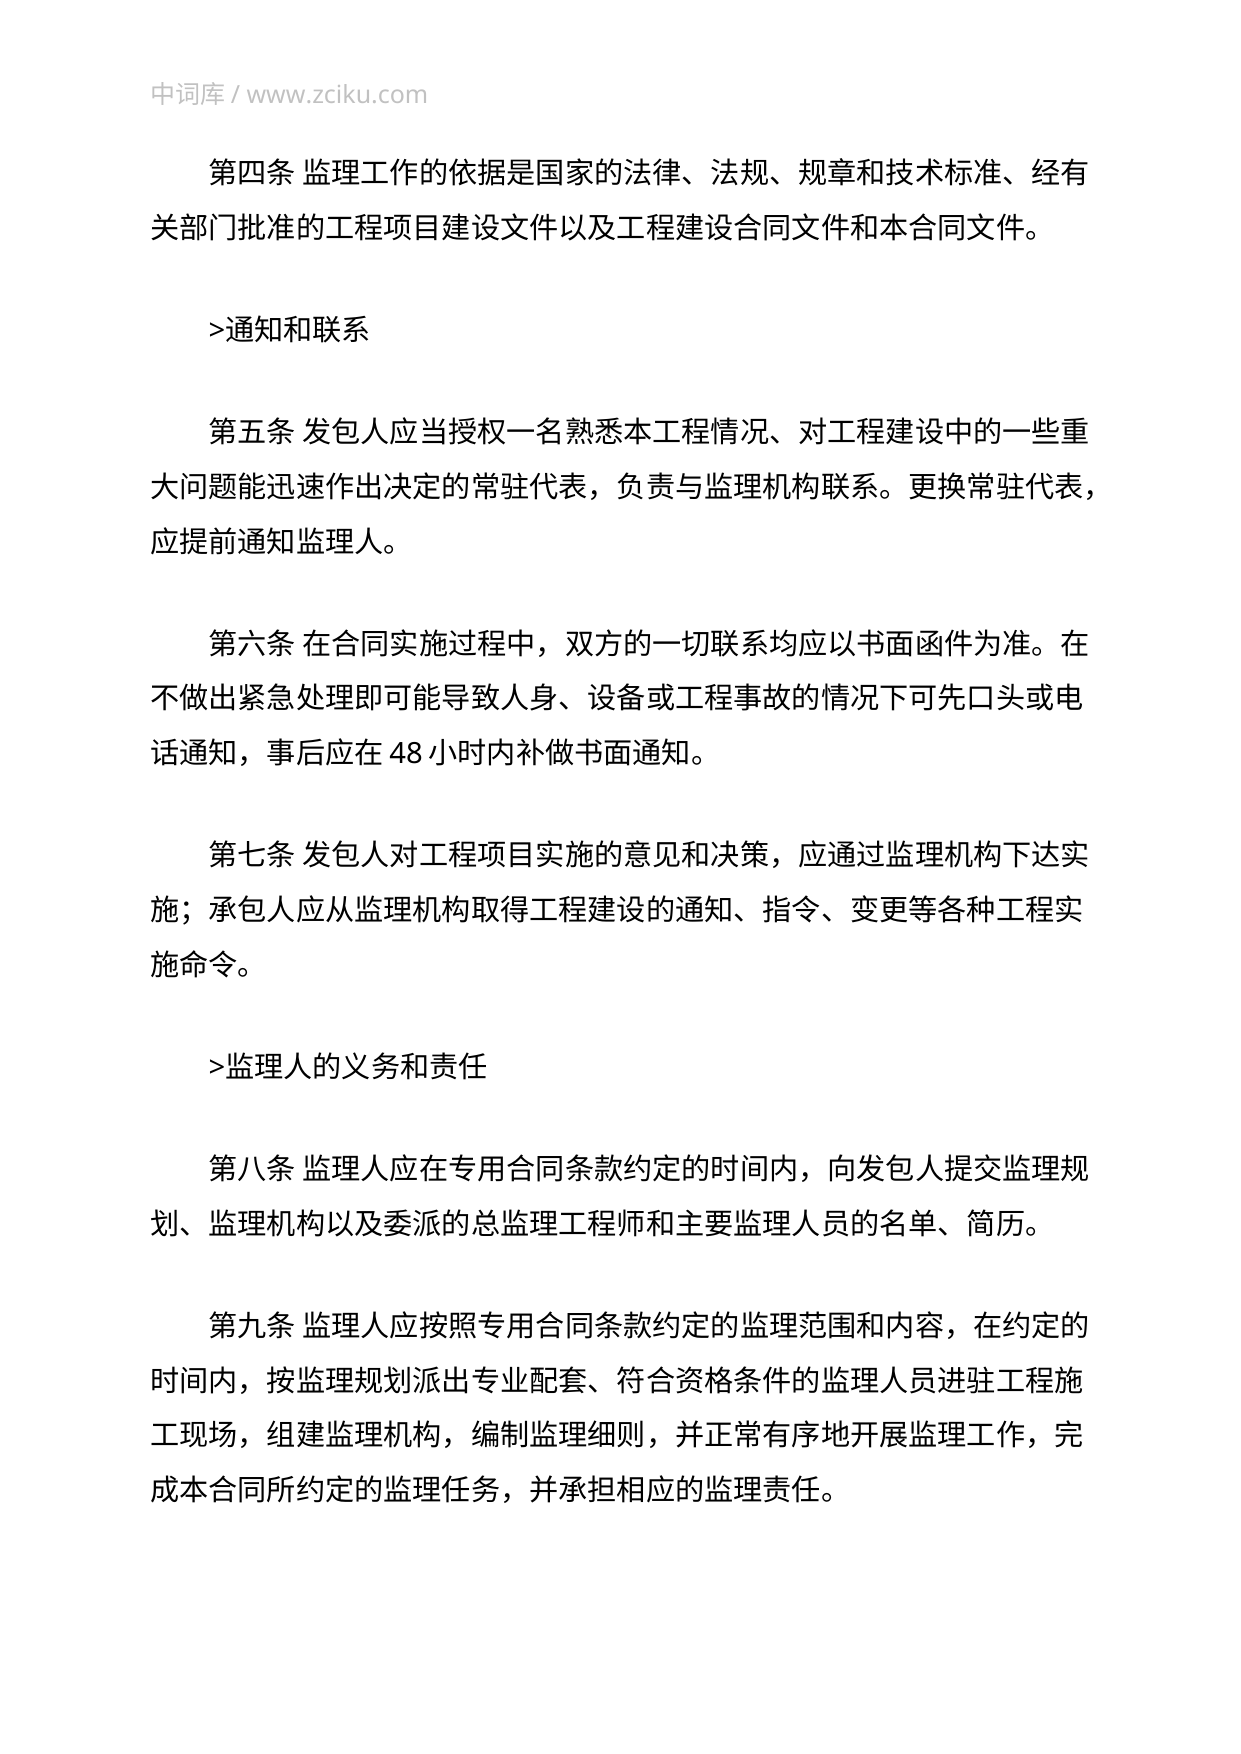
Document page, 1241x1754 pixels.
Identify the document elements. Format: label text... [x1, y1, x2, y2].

text 第八条 监理人应在专用合同条款约定的时间内，向发包人提交监理规划、监理机构以及委派的总监理工程师和主要监理人员的名单、简历。 [150, 1146, 1090, 1243]
text 第六条 在合同实施过程中，双方的一切联系均应以书面函件为准。在不做出紧急处理即可能导致人身、设备或工程事故的情况下可先口头或电话通知，事后应在48小时内补做书面通知。 [150, 620, 1090, 772]
text 第五条 发包人应当授权一名熟悉本工程情况、对工程建设中的一些重大问题能迅速作出决定的常驻代表，负责与监理机构联系。更换常驻代表，应提前通知监理人。 [150, 409, 1090, 561]
text 第四条 监理工作的依据是国家的法律、法规、规章和技术标准、经有关部门批准的工程项目建设文件以及工程建设合同文件和本合同文件。 [150, 150, 1090, 247]
text 第九条 监理人应按照专用合同条款约定的监理范围和内容，在约定的时间内，按监理规划派出专业配套、符合资格条件的监理人员进驻工程施工现场，组建监理机构，编制监理细则，并正常有序地开展监理工作，完成本合同所约定的监理任务，并承担相应的监理责任。 [150, 1302, 1090, 1509]
text >监理人的义务和责任 [150, 1043, 1090, 1086]
text 第七条 发包人对工程项目实施的意见和决策，应通过监理机构下达实施；承包人应从监理机构取得工程建设的通知、指令、变更等各种工程实施命令。 [150, 832, 1090, 984]
text >通知和联系 [150, 307, 1090, 349]
